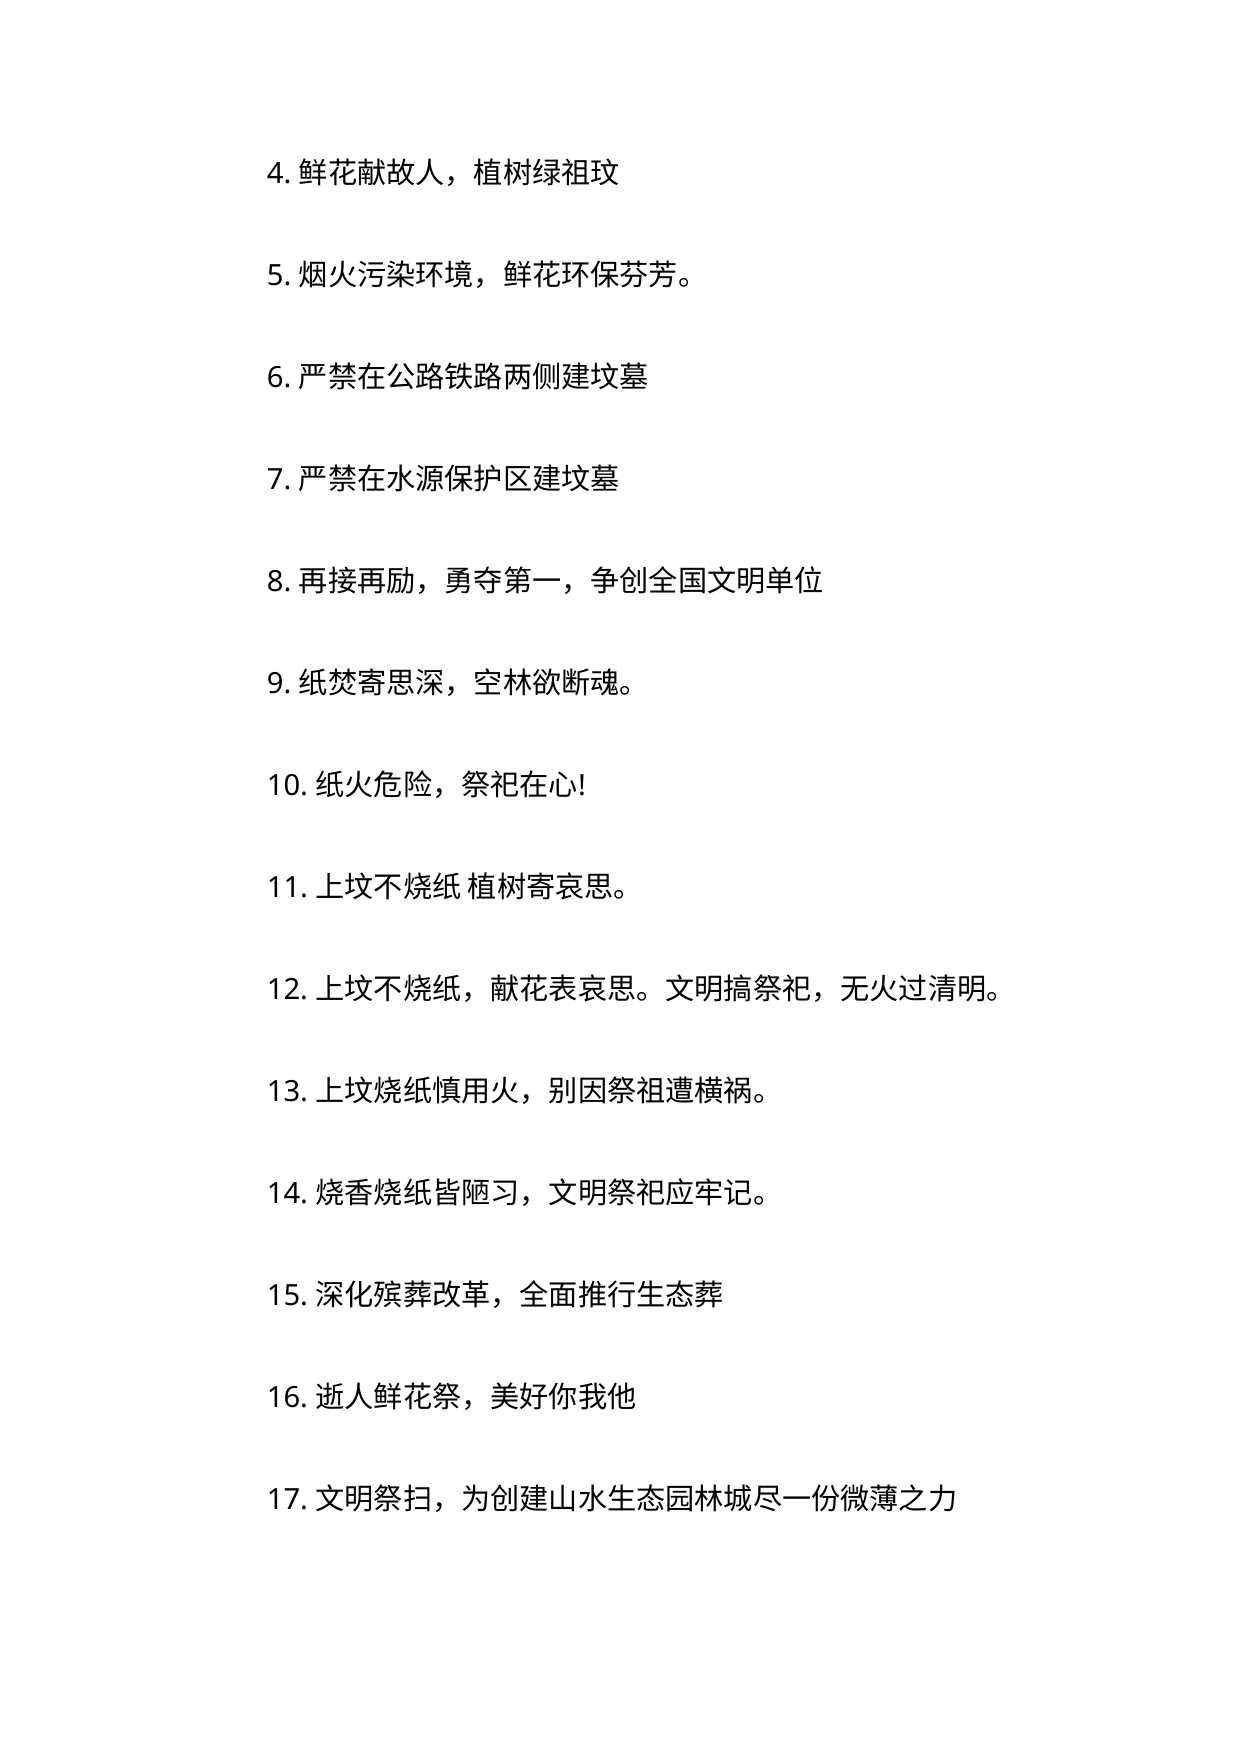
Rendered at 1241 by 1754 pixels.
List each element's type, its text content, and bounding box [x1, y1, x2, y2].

text 10. 纸火危险，祭祀在心! [150, 762, 1090, 804]
text 6. 严禁在公路铁路两侧建坟墓 [150, 354, 1090, 396]
text 9. 纸焚寄思深，空林欲断魂。 [150, 660, 1090, 702]
text 14. 烧香烧纸皆陋习，文明祭祀应牢记。 [150, 1170, 1090, 1212]
text 15. 深化殡葬改革，全面推行生态葬 [150, 1272, 1090, 1314]
text 16. 逝人鲜花祭，美好你我他 [150, 1374, 1090, 1416]
text 7. 严禁在水源保护区建坟墓 [150, 456, 1090, 498]
text 4. 鲜花献故人，植树绿祖玟 [150, 150, 1090, 192]
text 17. 文明祭扫，为创建山水生态园林城尽一份微薄之力 [150, 1476, 1090, 1518]
text 12. 上坟不烧纸，献花表哀思。文明搞祭祀，无火过清明。 [150, 966, 1090, 1008]
text 8. 再接再励，勇夺第一，争创全国文明单位 [150, 558, 1090, 600]
text 11. 上坟不烧纸 植树寄哀思。 [150, 864, 1090, 906]
text 5. 烟火污染环境，鲜花环保芬芳。 [150, 252, 1090, 294]
text 13. 上坟烧纸慎用火，别因祭祖遭横祸。 [150, 1068, 1090, 1110]
